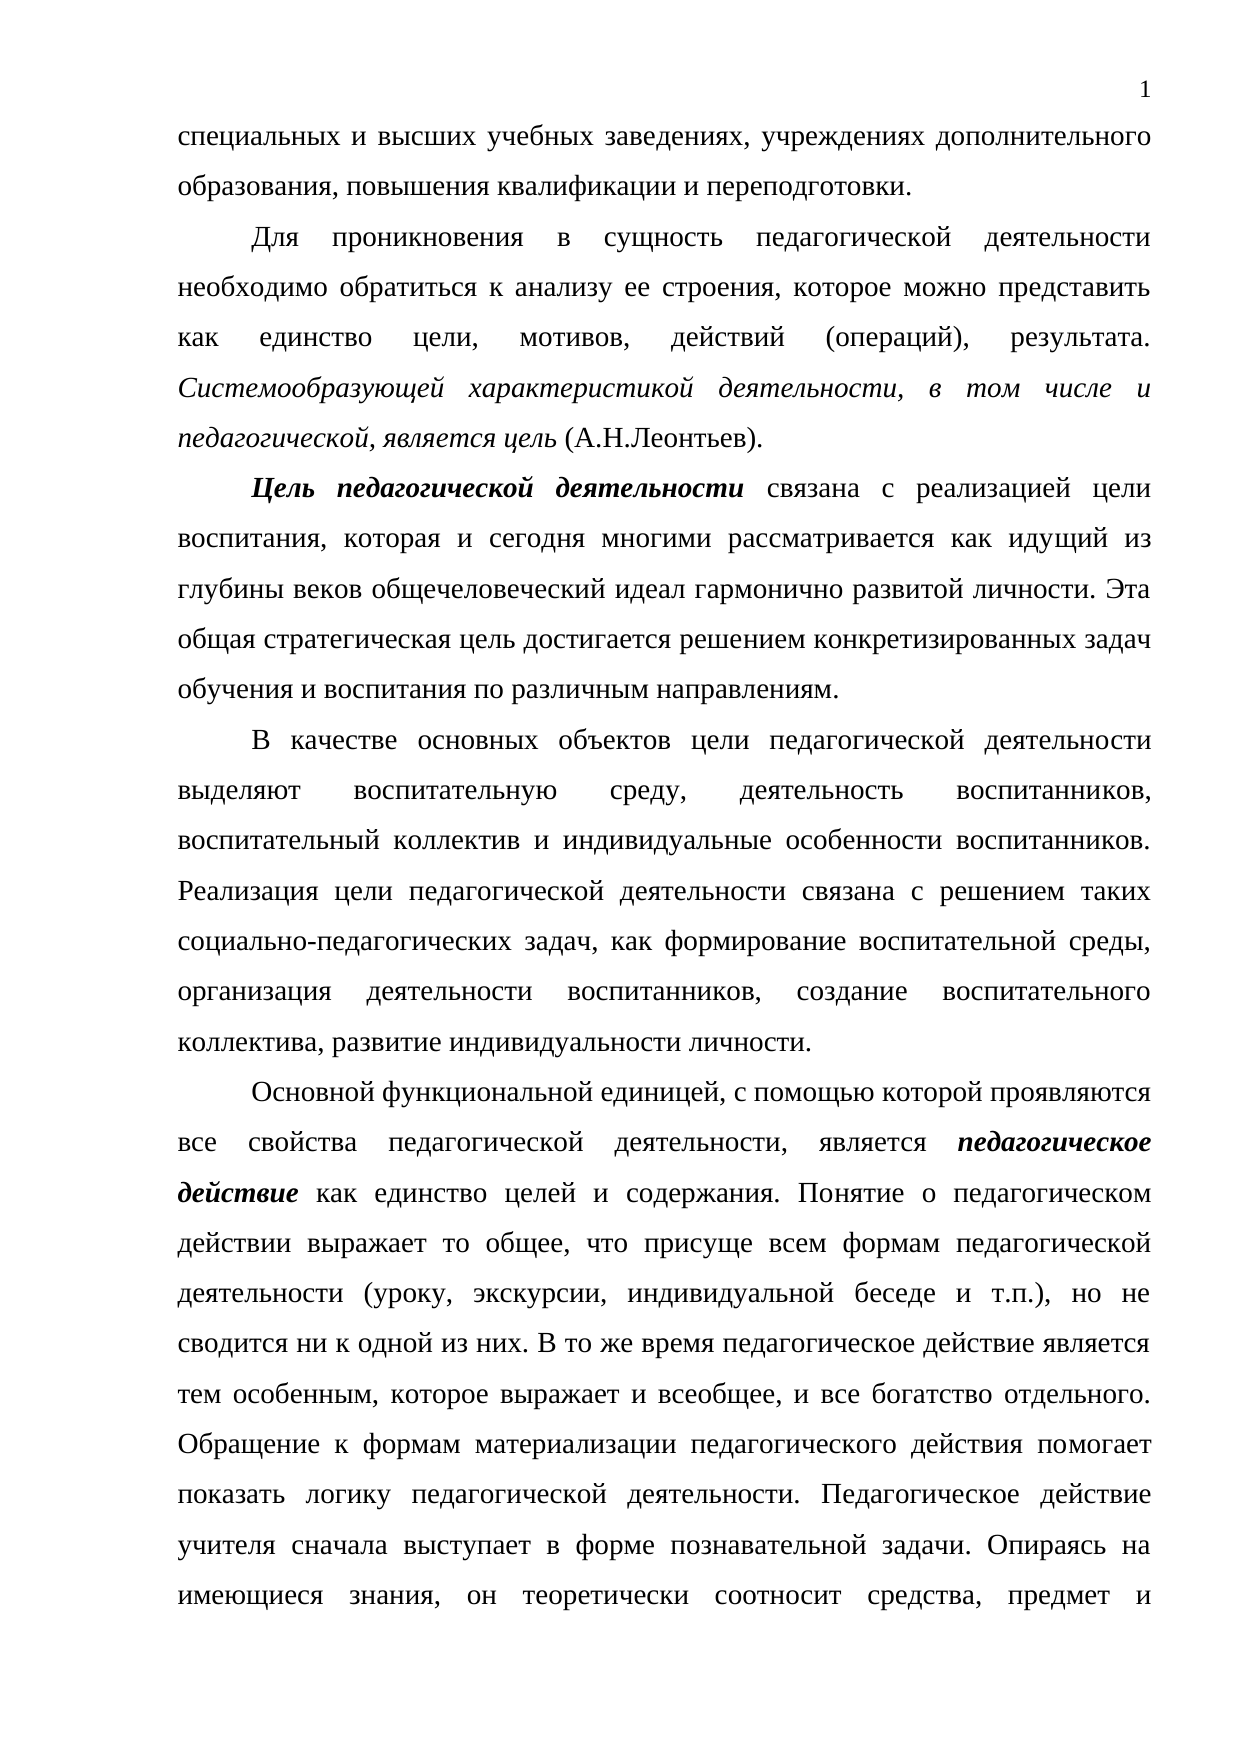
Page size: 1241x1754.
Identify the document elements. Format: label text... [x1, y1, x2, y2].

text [177, 118, 1152, 202]
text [177, 1074, 1152, 1611]
text В качестве основных объектов цели педагогической деятельности выделяют воспитательную среду, деятельность воспитанников, воспитательный коллектив и индивидуальные особенности воспитанников. Реализация цели педагогической деятельности связана с решением таких социально-педагогических задач, как формирование воспитательной среды, организация деятельности воспитанников, создание воспитательного коллектива, развитие индивидуальности личности. [177, 722, 1152, 1057]
text Для проникновения в сущность педагогической деятельности необходимо обратиться к анализу ее строения, которое можно представить как единство цели, мотивов, действий (операций), результата. Системообразующей характеристикой деятельности, в том числе и педагогической, является цель (А.Н.Леонтьев). [177, 219, 1152, 453]
text Цель педагогической деятельности связана с реализацией цели воспитания, которая и сегодня многими рассматривается как идущий из глубины веков общечеловеческий идеал гармонично развитой личности. Эта общая стратегическая цель достигается решением конкретизированных задач обучения и воспитания по различным направлениям. [177, 470, 1152, 705]
